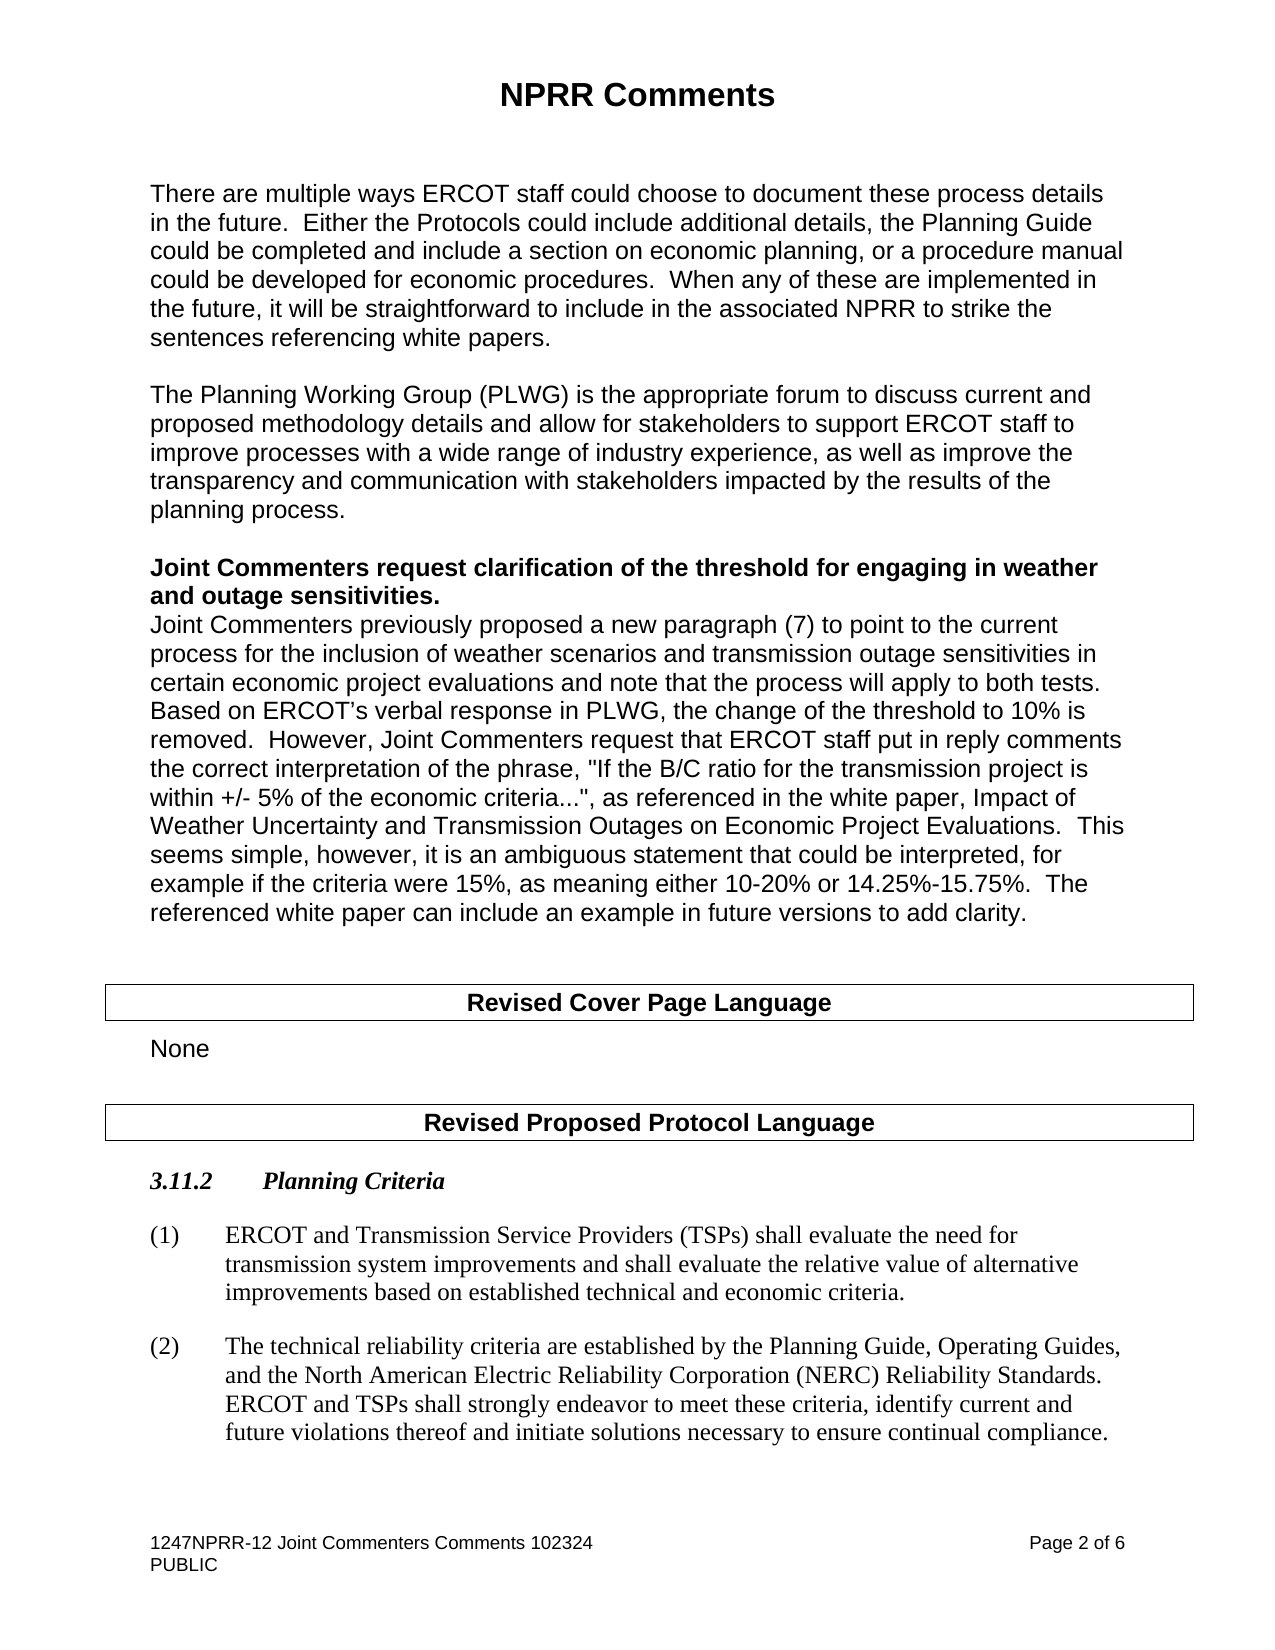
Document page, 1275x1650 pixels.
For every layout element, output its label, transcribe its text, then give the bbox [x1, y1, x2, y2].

text None [150, 1034, 1125, 1062]
text Joint Commenters previously proposed a new paragraph (7) to point to the current process for the inclusion of weather scenarios and transmission outage sensitivities in certain economic project evaluations and note that the process will apply to both tests. Based on ERCOT’s verbal response in PLWG, the change of the threshold to 10% is removed. However, Joint Commenters request that ERCOT staff put in reply comments the correct interpretation of the phrase, "If the B/C ratio for the transmission project is within +/- 5% of the economic criteria...", as referenced in the white paper, Impact of Weather Uncertainty and Transmission Outages on Economic Project Evaluations. This seems simple, however, it is an ambiguous statement that could be interpreted, for example if the criteria were 15%, as meaning either 10-20% or 14.25%-15.75%. The referenced white paper can include an example in future versions to add clarity. [150, 610, 1125, 926]
text There are multiple ways ERCOT staff could choose to document these process details in the future. Either the Protocols could include additional details, the Planning Guide could be completed and include a section on economic planning, or a procedure manual could be developed for economic procedures. When any of these are implemented in the future, it will be straightforward to include in the associated NPRR to strike the sentences referencing white papers. [150, 179, 1125, 351]
table_header Revised Cover Page Language [106, 985, 1193, 1020]
text The Planning Working Group (PLWG) is the appropriate forum to discuss current and proposed methodology details and allow for stakeholders to support ERCOT staff to improve processes with a wide range of industry experience, as well as improve the transparency and communication with stakeholders impacted by the results of the planning process. [150, 380, 1125, 524]
text 3.11.2 Planning Criteria [150, 1166, 1125, 1195]
text (1) ERCOT and Transmission Service Providers (TSPs) shall evaluate the need for transmission system improvements and shall evaluate the relative value of alternative improvements based on established technical and economic criteria. [150, 1220, 1125, 1306]
table_header Revised Proposed Protocol Language [106, 1105, 1193, 1140]
text (2) The technical reliability criteria are established by the Planning Guide, Operating Guides, and the North American Electric Reliability Corporation (NERC) Reliability Standards. ERCOT and TSPs shall strongly endeavor to meet these criteria, identify current and future violations thereof and initiate solutions necessary to ensure continual compliance. [150, 1331, 1125, 1446]
text Joint Commenters request clarification of the threshold for engaging in weather and outage sensitivities. [150, 552, 1125, 610]
